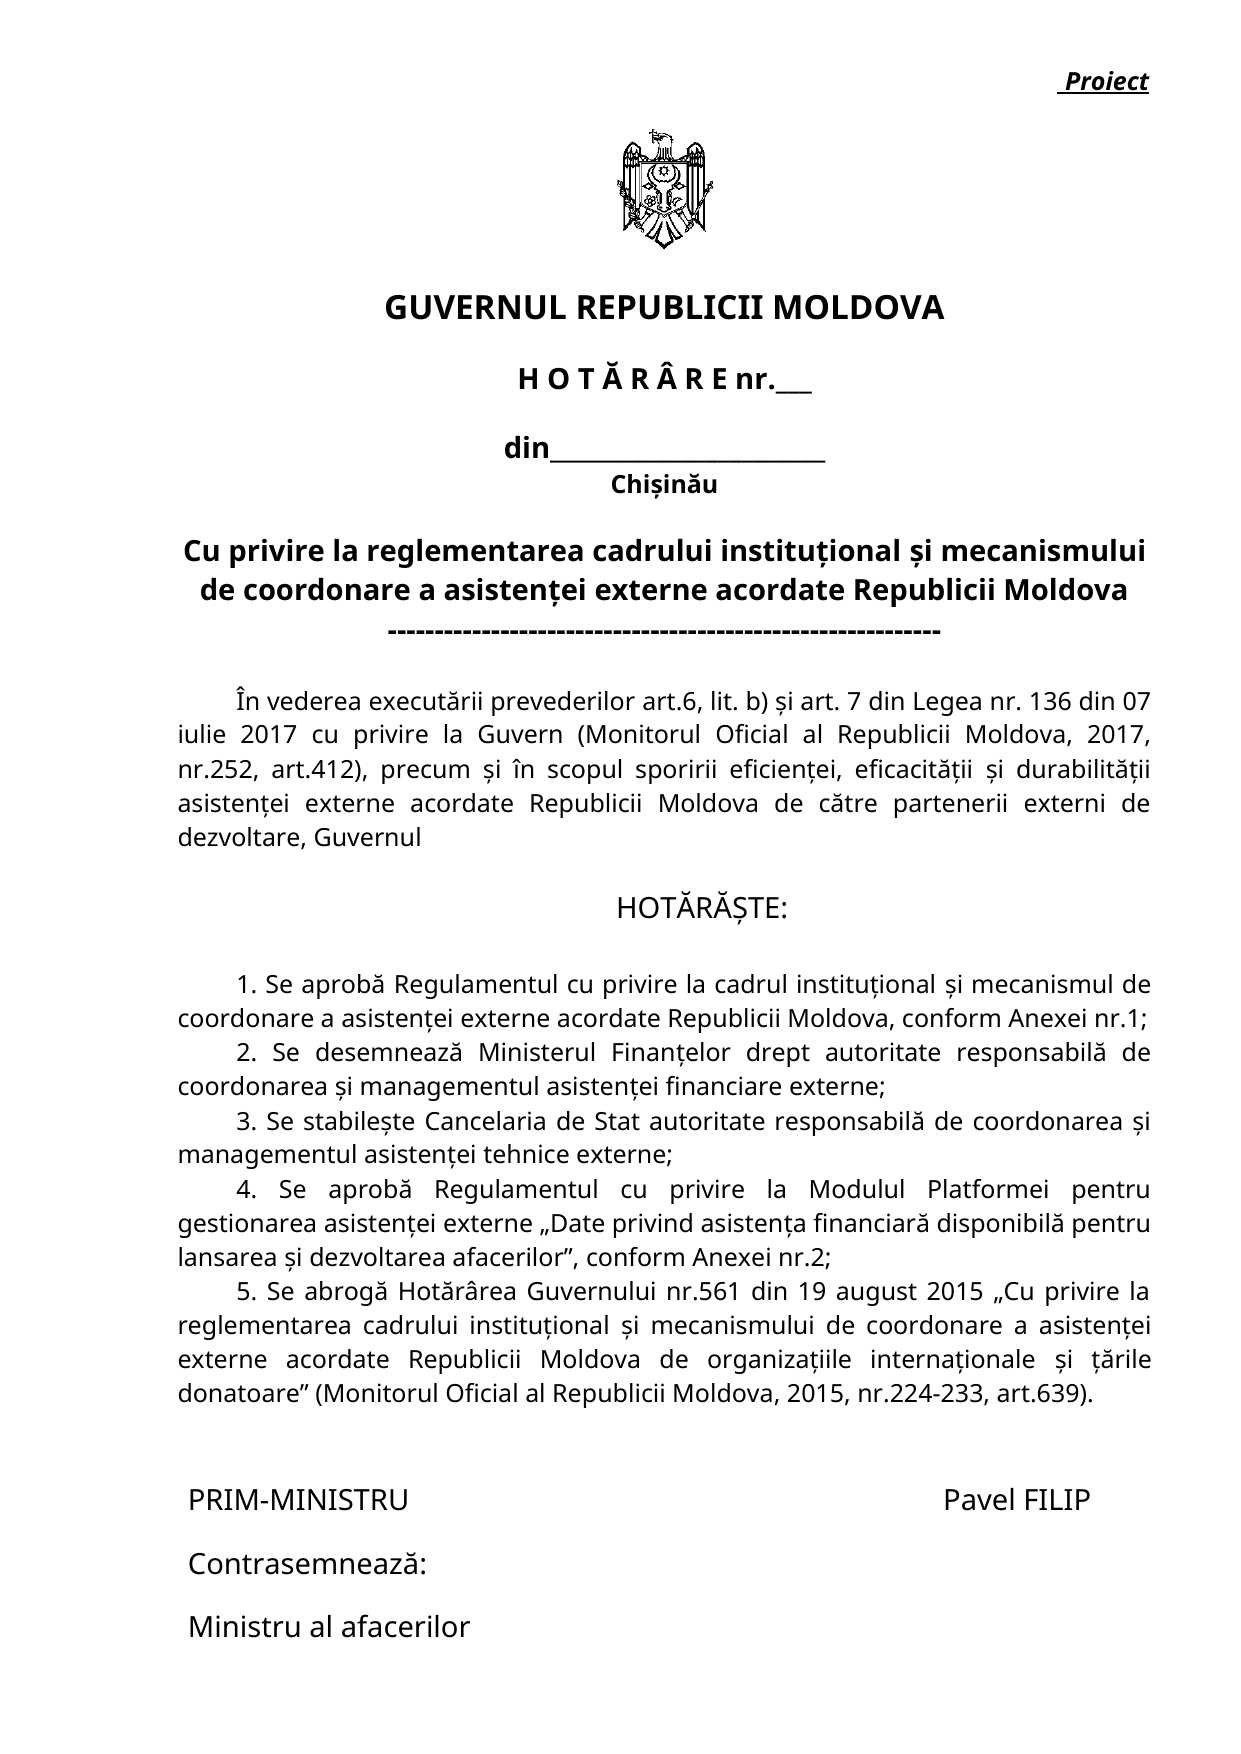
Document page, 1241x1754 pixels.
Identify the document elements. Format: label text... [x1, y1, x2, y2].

text din_______________________ [177, 427, 1152, 467]
text ----------------------------------------------------------- [177, 609, 1152, 649]
text 5. Se abrogă Hotărârea Guvernului nr.561 din 19 august 2015 „Cu privire la reglementarea cadrului instituţional şi mecanismului de coordonare a asistenţei externe acordate Republicii Moldova de organizaţiile internaţionale şi ţările donatoare” (Monitorul Oficial al Republicii Moldova, 2015, nr.224-233, art.639). [177, 1273, 1152, 1410]
text 1. Se aprobă Regulamentul cu privire la cadrul instituţional şi mecanismul de coordonare a asistenţei externe acordate Republicii Moldova, conform Anexei nr.1; [177, 967, 1152, 1035]
text În vederea executării prevederilor art.6, lit. b) și art. 7 din Legea nr. 136 din 07 iulie 2017 cu privire la Guvern (Monitorul Oficial al Republicii Moldova, 2017, nr.252, art.412), precum şi în scopul sporirii eficienţei, eficacităţii şi durabilităţii asistenţei externe acordate Republicii Moldova de către partenerii externi de dezvoltare, Guvernul [177, 683, 1152, 853]
text GUVERNUL REPUBLICII MOLDOVA [177, 284, 1152, 329]
text 3. Se stabilește Cancelaria de Stat autoritate responsabilă de coordonarea și managementul asistenței tehnice externe; [177, 1103, 1152, 1171]
text H O T Ă R Â R E nr.___ [177, 359, 1152, 398]
text Cu privire la reglementarea cadrului instituțional și mecanismului de coordonare a asistenței externe acordate Republicii Moldova [177, 530, 1152, 609]
text Proiect [177, 59, 1152, 99]
text Chişinău [177, 467, 1152, 501]
text HOTĂRĂŞTE: [177, 887, 1152, 927]
text 2. Se desemnează Ministerul Finanțelor drept autoritate responsabilă de coordonarea și managementul asistenței financiare externe; [177, 1035, 1152, 1103]
text 4. Se aprobă Regulamentul cu privire la Modulul Platformei pentru gestionarea asistenței externe „Date privind asistența financiară disponibilă pentru lansarea și dezvoltarea afacerilor”, conform Anexei nr.2; [177, 1171, 1152, 1273]
picture [615, 127, 714, 250]
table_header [108, 1478, 1216, 1665]
